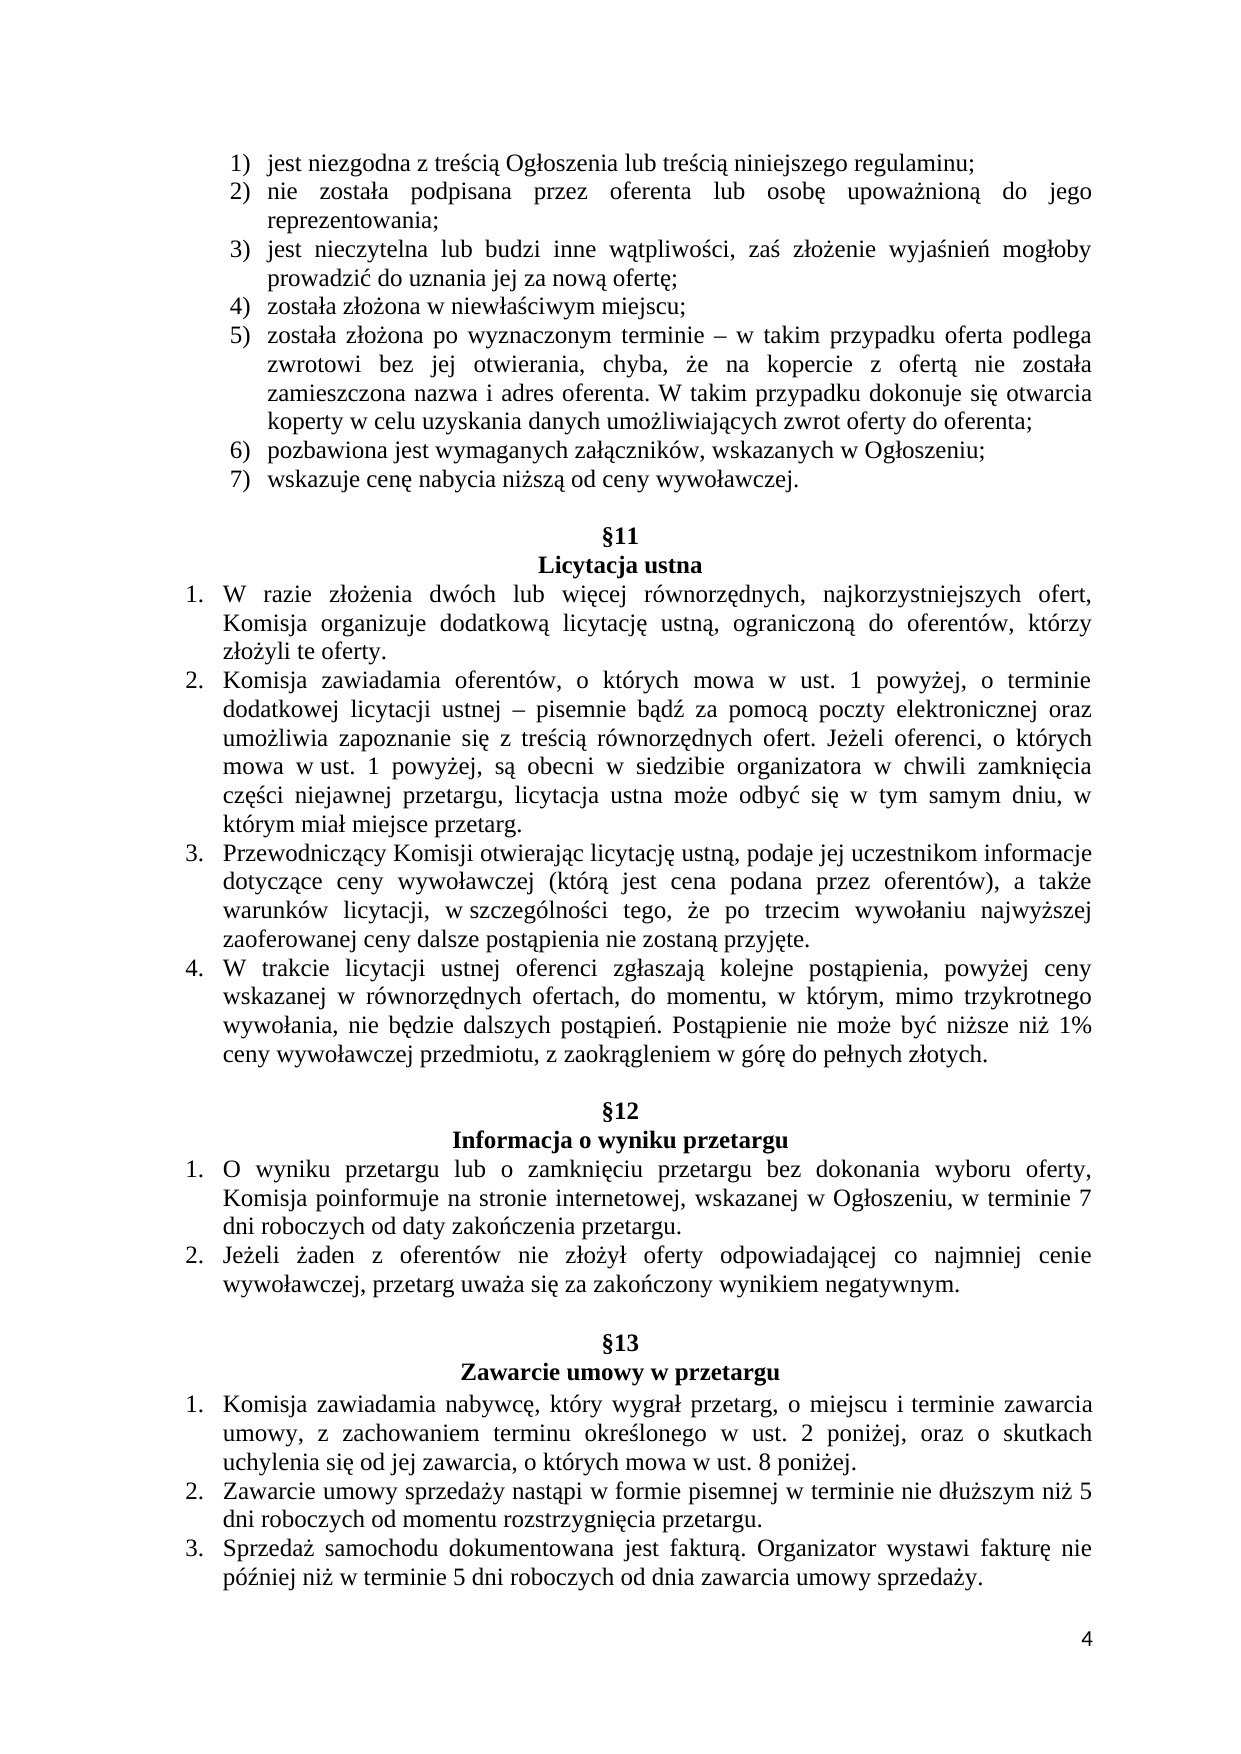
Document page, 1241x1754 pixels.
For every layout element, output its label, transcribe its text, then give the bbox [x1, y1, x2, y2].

list Komisja zawiadamia nabywcę, który wygrał przetarg, o miejscu i terminie zawarcia umowy, z zachowaniem terminu określonego w ust. 2 poniżej, oraz o skutkach uchylenia się od jej zawarcia, o których mowa w ust. 8 poniżej. [185, 1389, 1093, 1476]
list jest nieczytelna lub budzi inne wątpliwości, zaś złożenie wyjaśnień mogłoby prowadzić do uznania jej za nową ofertę; [229, 234, 1093, 291]
list Przewodniczący Komisji otwierając licytację ustną, podaje jej uczestnikom informacje dotyczące ceny wywoławczej (którą jest cena podana przez oferentów), a także warunków licytacji, w szczególności tego, że po trzecim wywołaniu najwyższej zaoferowanej ceny dalsze postąpienia nie zostaną przyjęte. [185, 838, 1093, 953]
list O wyniku przetargu lub o zamknięciu przetargu bez dokonania wyboru oferty, Komisja poinformuje na stronie internetowej, wskazanej w Ogłoszeniu, w terminie 7 dni roboczych od daty zakończenia przetargu. [185, 1154, 1093, 1240]
text Informacja o wyniku przetargu [148, 1125, 1093, 1154]
text §11 [148, 521, 1093, 550]
list nie została podpisana przez oferenta lub osobę upoważnioną do jego reprezentowania; [229, 176, 1093, 234]
text Zawarcie umowy w przetargu [148, 1357, 1093, 1385]
list Komisja zawiadamia oferentów, o których mowa w ust. 1 powyżej, o terminie dodatkowej licytacji ustnej – pisemnie bądź za pomocą poczty elektronicznej oraz umożliwia zapoznanie się z treścią równorzędnych ofert. Jeżeli oferenci, o których mowa w ust. 1 powyżej, są obecni w siedzibie organizatora w chwili zamknięcia części niejawnej przetargu, licytacja ustna może odbyć się w tym samym dniu, w którym miał miejsce przetarg. [185, 665, 1093, 838]
list została złożona w niewłaściwym miejscu; [229, 291, 1093, 320]
list Jeżeli żaden z oferentów nie złożył oferty odpowiadającej co najmniej cenie wywoławczej, przetarg uważa się za zakończony wynikiem negatywnym. [185, 1240, 1093, 1298]
list W trakcie licytacji ustnej oferenci zgłaszają kolejne postąpienia, powyżej ceny wskazanej w równorzędnych ofertach, do momentu, w którym, mimo trzykrotnego wywołania, nie będzie dalszych postąpień. Postąpienie nie może być niższe niż 1% ceny wywoławczej przedmiotu, z zaokrągleniem w górę do pełnych złotych. [185, 953, 1093, 1068]
list W razie złożenia dwóch lub więcej równorzędnych, najkorzystniejszych ofert, Komisja organizuje dodatkową licytację ustną, ograniczoną do oferentów, którzy złożyli te oferty. [185, 579, 1093, 665]
text §13 [148, 1328, 1093, 1357]
list Zawarcie umowy sprzedaży nastąpi w formie pisemnej w terminie nie dłuższym niż 5 dni roboczych od momentu rozstrzygnięcia przetargu. [185, 1476, 1093, 1533]
list Sprzedaż samochodu dokumentowana jest fakturą. Organizator wystawi fakturę nie później niż w terminie 5 dni roboczych od dnia zawarcia umowy sprzedaży. [185, 1533, 1093, 1591]
text Licytacja ustna [148, 550, 1093, 579]
list została złożona po wyznaczonym terminie – w takim przypadku oferta podlega zwrotowi bez jej otwierania, chyba, że na kopercie z ofertą nie została zamieszczona nazwa i adres oferenta. W takim przypadku dokonuje się otwarcia koperty w celu uzyskania danych umożliwiających zwrot oferty do oferenta; [229, 320, 1093, 435]
list jest niezgodna z treścią Ogłoszenia lub treścią niniejszego regulaminu; [229, 148, 1093, 176]
text §12 [148, 1096, 1093, 1125]
list pozbawiona jest wymaganych załączników, wskazanych w Ogłoszeniu; [229, 435, 1093, 464]
list wskazuje cenę nabycia niższą od ceny wywoławczej. [229, 464, 1093, 493]
